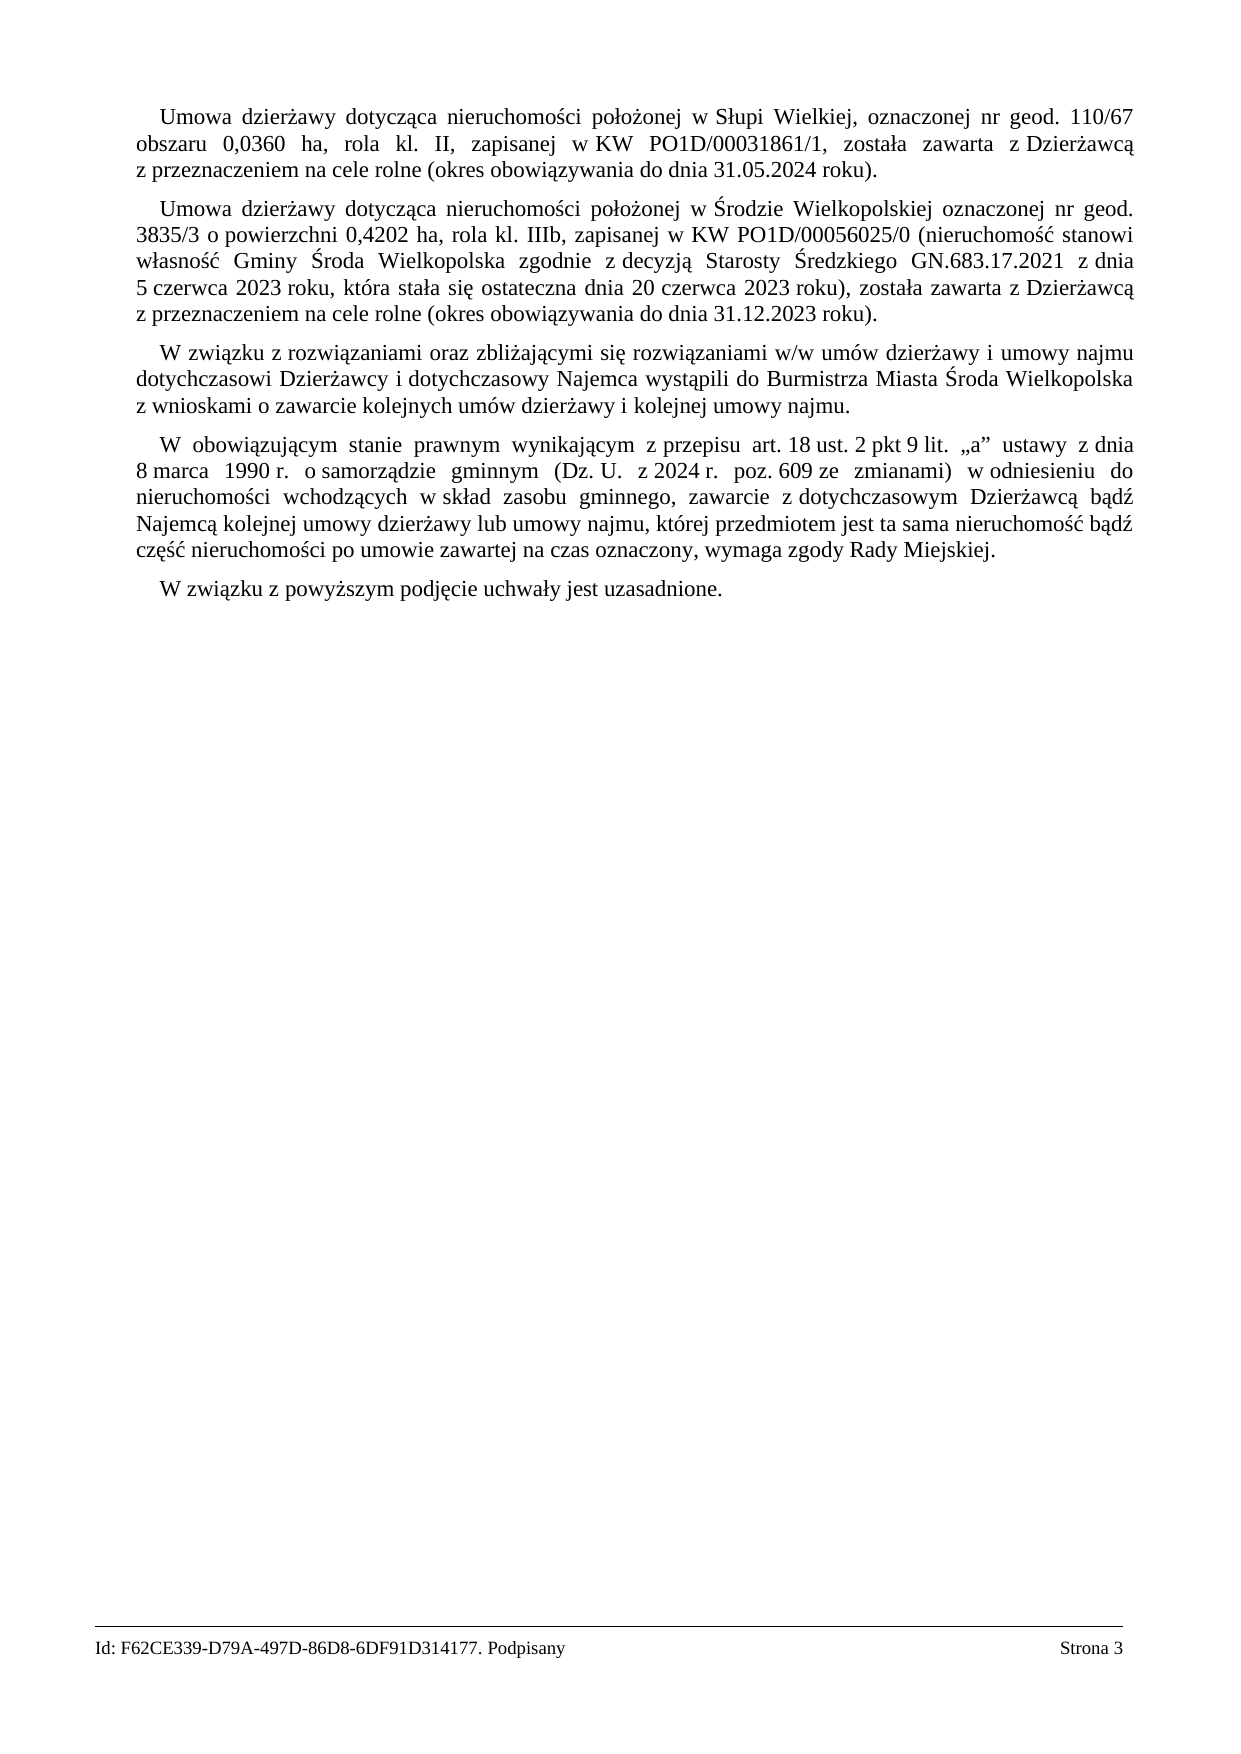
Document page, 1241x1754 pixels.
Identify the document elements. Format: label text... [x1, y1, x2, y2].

text Umowa dzierżawy dotycząca nieruchomości położonej w Środzie Wielkopolskiej oznaczonej nr geod. 3835/3 o powierzchni 0,4202 ha, rola kl. IIIb, zapisanej w KW PO1D/00056025/0 (nieruchomość stanowi własność Gminy Środa Wielkopolska zgodnie z decyzją Starosty Średzkiego GN.683.17.2021 z dnia 5 czerwca 2023 roku, która stała się ostateczna dnia 20 czerwca 2023 roku), została zawarta z Dzierżawcą z przeznaczeniem na cele rolne (okres obowiązywania do dnia 31.12.2023 roku). [136, 195, 1134, 327]
text Umowa dzierżawy dotycząca nieruchomości położonej w Słupi Wielkiej, oznaczonej nr geod. 110/67 obszaru 0,0360 ha, rola kl. II, zapisanej w KW PO1D/00031861/1, została zawarta z Dzierżawcą z przeznaczeniem na cele rolne (okres obowiązywania do dnia 31.05.2024 roku). [136, 103, 1134, 182]
text W związku z powyższym podjęcie uchwały jest uzasadnione. [136, 575, 1134, 601]
text W obowiązującym stanie prawnym wynikającym z przepisu art. 18 ust. 2 pkt 9 lit. „a” ustawy z dnia 8 marca 1990 r. o samorządzie gminnym (Dz. U. z 2024 r. poz. 609 ze zmianami) w odniesieniu do nieruchomości wchodzących w skład zasobu gminnego, zawarcie z dotychczasowym Dzierżawcą bądź Najemcą kolejnej umowy dzierżawy lub umowy najmu, której przedmiotem jest ta sama nieruchomość bądź część nieruchomości po umowie zawartej na czas oznaczony, wymaga zgody Rady Miejskiej. [136, 431, 1134, 562]
text W związku z rozwiązaniami oraz zbliżającymi się rozwiązaniami w/w umów dzierżawy i umowy najmu dotychczasowi Dzierżawcy i dotychczasowy Najemca wystąpili do Burmistrza Miasta Środa Wielkopolska z wnioskami o zawarcie kolejnych umów dzierżawy i kolejnej umowy najmu. [136, 339, 1134, 418]
